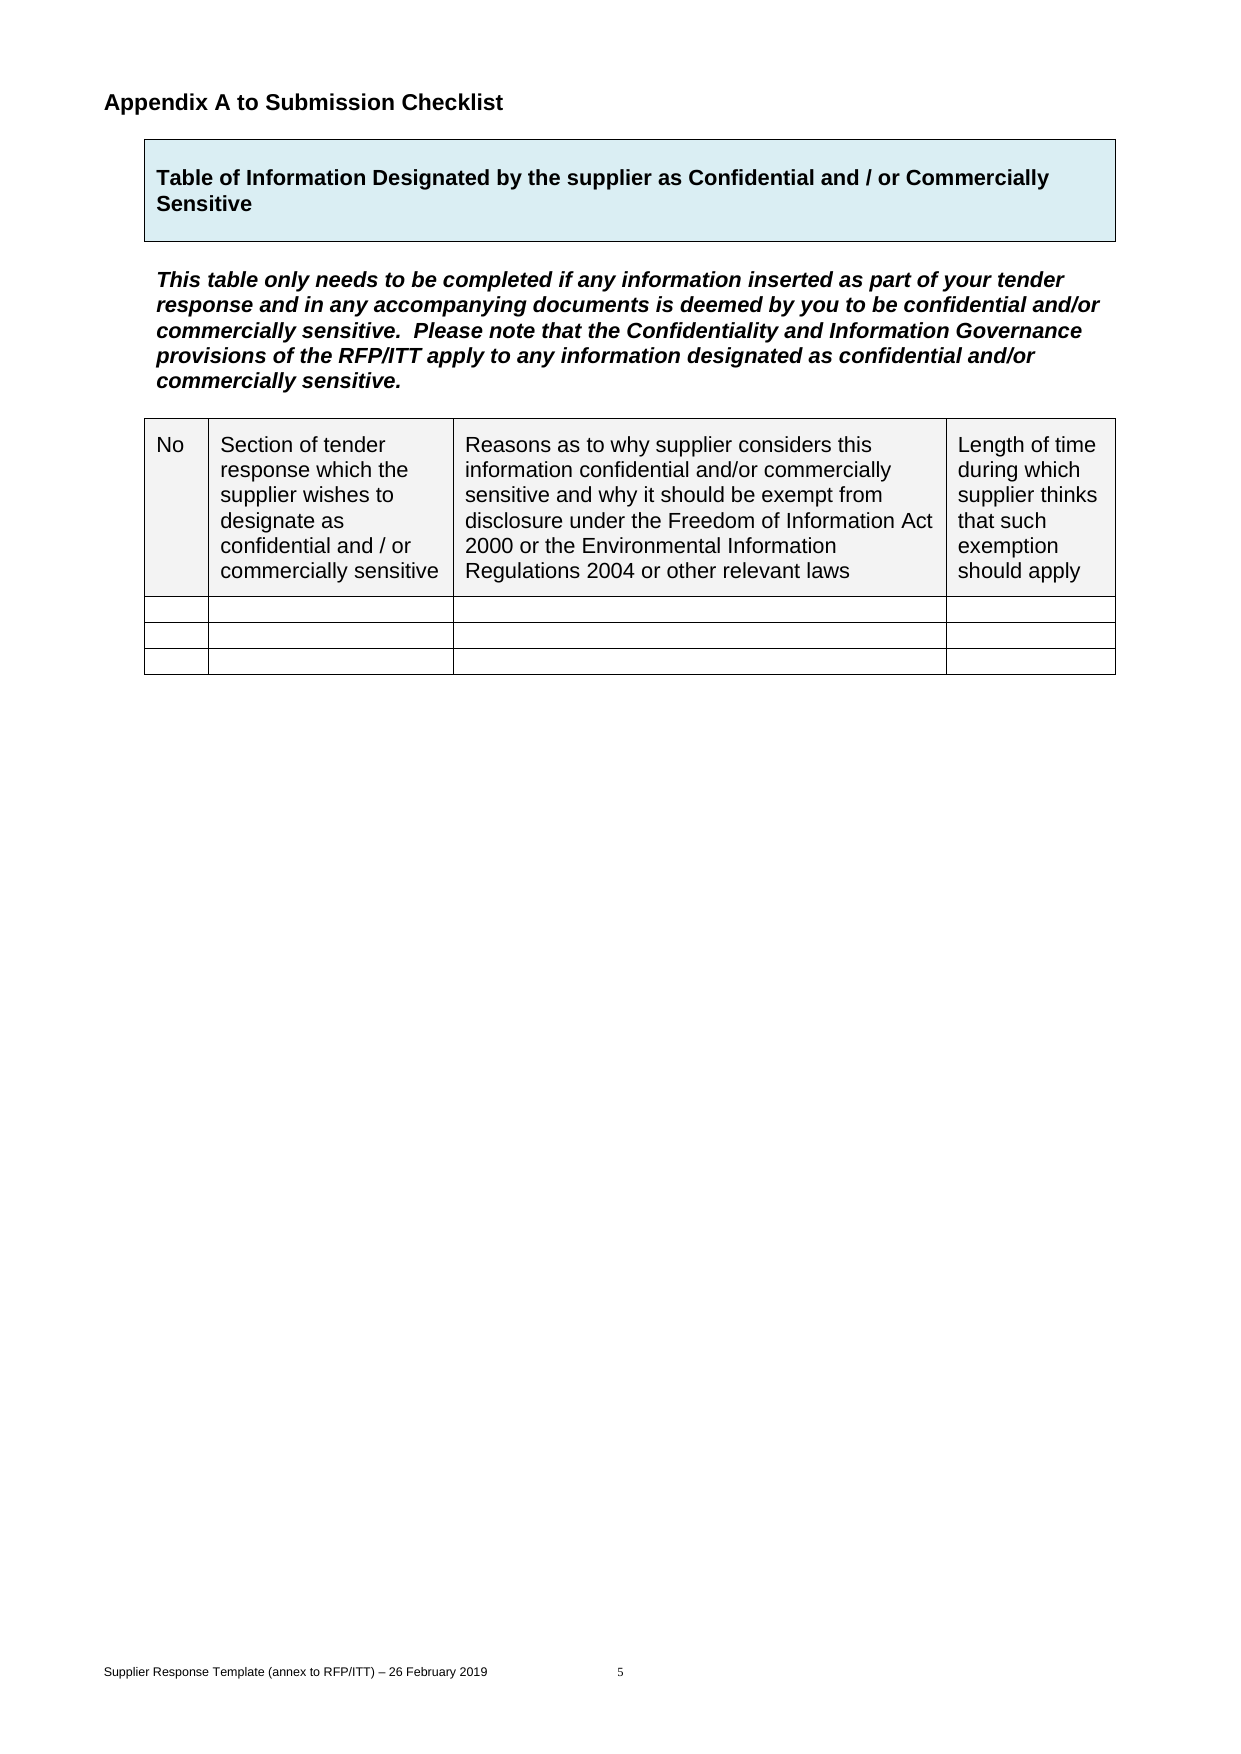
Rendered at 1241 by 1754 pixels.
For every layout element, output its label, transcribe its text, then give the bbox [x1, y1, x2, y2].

table_cell This table only needs to be completed if any information inserted as part of your tender response and in any accompanying documents is deemed by you to be confidential and/or commercially sensitive. Please note that the Confidentiality and Information Governance provisions of the RFP/ITT apply to any information designated as confidential and/or commercially sensitive. [145, 242, 1115, 418]
table_cell [947, 597, 1115, 622]
table_cell Length of time during which supplier thinks that such exemption should apply [947, 419, 1115, 596]
table_cell No [145, 419, 208, 596]
table_cell [209, 623, 453, 648]
table_header Table of Information Designated by the supplier as Confidential and / or Commercially Sensitive [145, 140, 1115, 241]
table_cell [454, 623, 946, 648]
table_cell [454, 649, 946, 674]
text Appendix A to Submission Checklist [103, 89, 1137, 115]
table_cell Section of tender response which the supplier wishes to designate as confidential and / or commercially sensitive [209, 419, 453, 596]
table_cell [454, 597, 946, 622]
table_cell [209, 649, 453, 674]
table_cell [947, 623, 1115, 648]
table_cell Reasons as to why supplier considers this information confidential and/or commercially sensitive and why it should be exempt from disclosure under the Freedom of Information Act 2000 or the Environmental Information Regulations 2004 or other relevant laws [454, 419, 946, 596]
table_cell [947, 649, 1115, 674]
table_cell [145, 649, 208, 674]
table_cell [145, 623, 208, 648]
table_cell [209, 597, 453, 622]
table_cell [145, 597, 208, 622]
